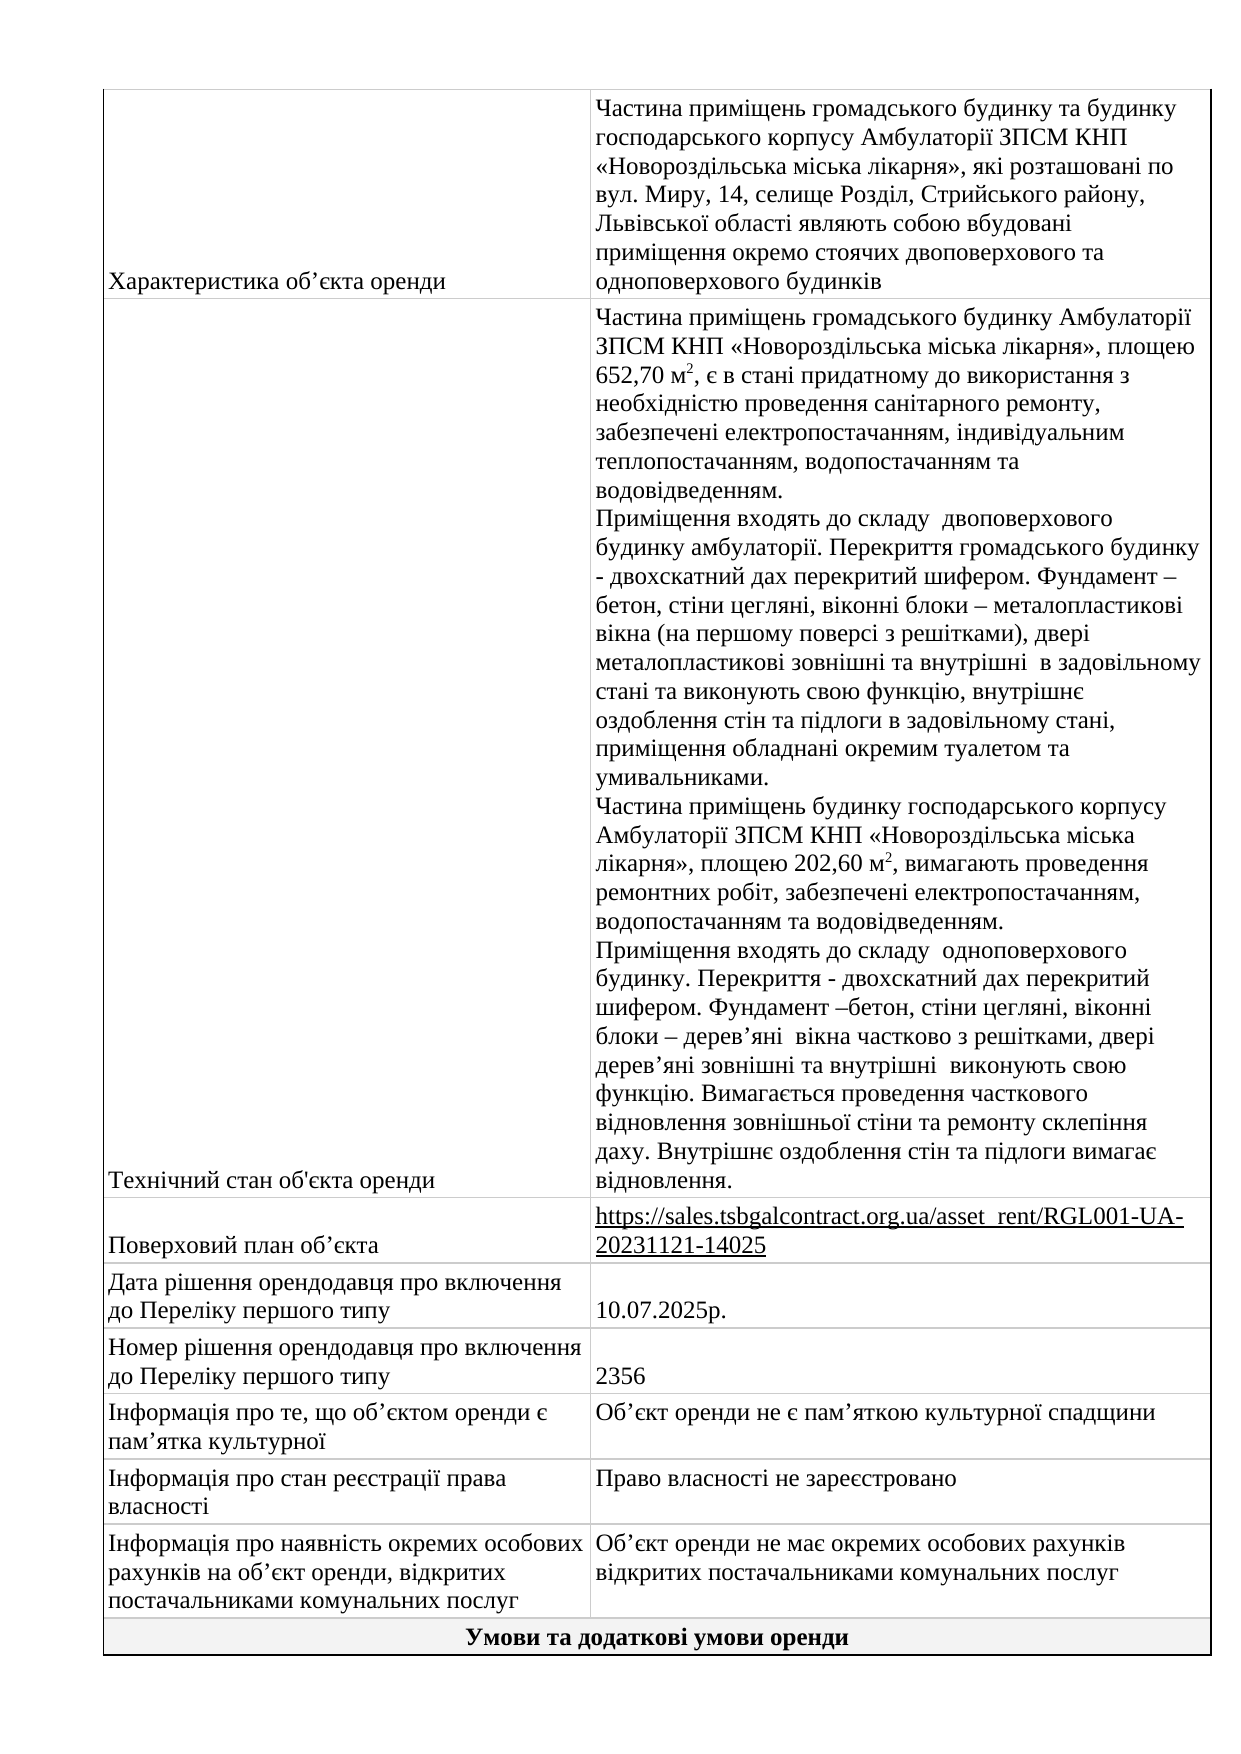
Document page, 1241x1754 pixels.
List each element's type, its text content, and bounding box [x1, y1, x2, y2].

table_cell Технічний стан об'єкта оренди [104, 299, 590, 1197]
table_cell Інформація про те, що об’єктом оренди є пам’ятка культурної [104, 1394, 590, 1458]
table_cell 2356 [591, 1329, 1210, 1393]
table_cell Інформація про стан реєстрації права власності [104, 1460, 590, 1523]
table_cell Частина приміщень громадського будинку та будинку господарського корпусу Амбулаторії ЗПСМ КНП «Новороздільська міська лікарня», які розташовані по вул. Миру, 14, селище Розділ, Стрийського району, Львівської області являють собою вбудовані приміщення окремо стоячих двоповерхового та одноповерхового будинків [591, 90, 1210, 298]
table_cell Характеристика об’єкта оренди [104, 90, 590, 298]
table_cell Частина приміщень громадського будинку Амбулаторії ЗПСМ КНП «Новороздільська міська лікарня», площею 652,70 м2, є в стані придатному до використання з необхідністю проведення санітарного ремонту, забезпечені електропостачанням, індивідуальним теплопостачанням, водопостачанням та водовідведенням. Приміщення входять до складу двоповерхового будинку амбулаторії. Перекриття громадського будинку - двохскатний дах перекритий шифером. Фундамент –бетон, стіни цегляні, віконні блоки – металопластикові вікна (на першому поверсі з решітками), двері металопластикові зовнішні та внутрішні в задовільному стані та виконують свою функцію, внутрішнє оздоблення стін та підлоги в задовільному стані, приміщення обладнані окремим туалетом та умивальниками. Частина приміщень будинку господарського корпусу Амбулаторії ЗПСМ КНП «Новороздільська міська лікарня», площею 202,60 м2, вимагають проведення ремонтних робіт, забезпечені електропостачанням, водопостачанням та водовідведенням. Приміщення входять до складу одноповерхового будинку. Перекриття - двохскатний дах перекритий шифером. Фундамент –бетон, стіни цегляні, віконні блоки – дерев’яні вікна частково з решітками, двері дерев’яні зовнішні та внутрішні виконують свою функцію. Вимагається проведення часткового відновлення зовнішньої стіни та ремонту склепіння даху. Внутрішнє оздоблення стін та підлоги вимагає відновлення. [591, 299, 1210, 1197]
table_cell Інформація про наявність окремих особових рахунків на об’єкт оренди, відкритих постачальниками комунальних послуг [104, 1525, 590, 1617]
table_cell Поверховий план об’єкта [104, 1198, 590, 1262]
table_cell Об’єкт оренди не має окремих особових рахунків відкритих постачальниками комунальних послуг [591, 1525, 1210, 1617]
table_cell Дата рішення орендодавця про включення до Переліку першого типу [104, 1264, 590, 1327]
table_cell Об’єкт оренди не є пам’яткою культурної спадщини [591, 1394, 1210, 1458]
table_cell Умови та додаткові умови оренди [104, 1619, 1210, 1654]
table_cell 10.07.2025р. [591, 1264, 1210, 1327]
table_cell https://sales.tsbgalcontract.org.ua/asset_rent/RGL001-UA-20231121-14025 [591, 1198, 1210, 1262]
table_cell Номер рішення орендодавця про включення до Переліку першого типу [104, 1329, 590, 1393]
table_cell Право власності не зареєстровано [591, 1460, 1210, 1523]
